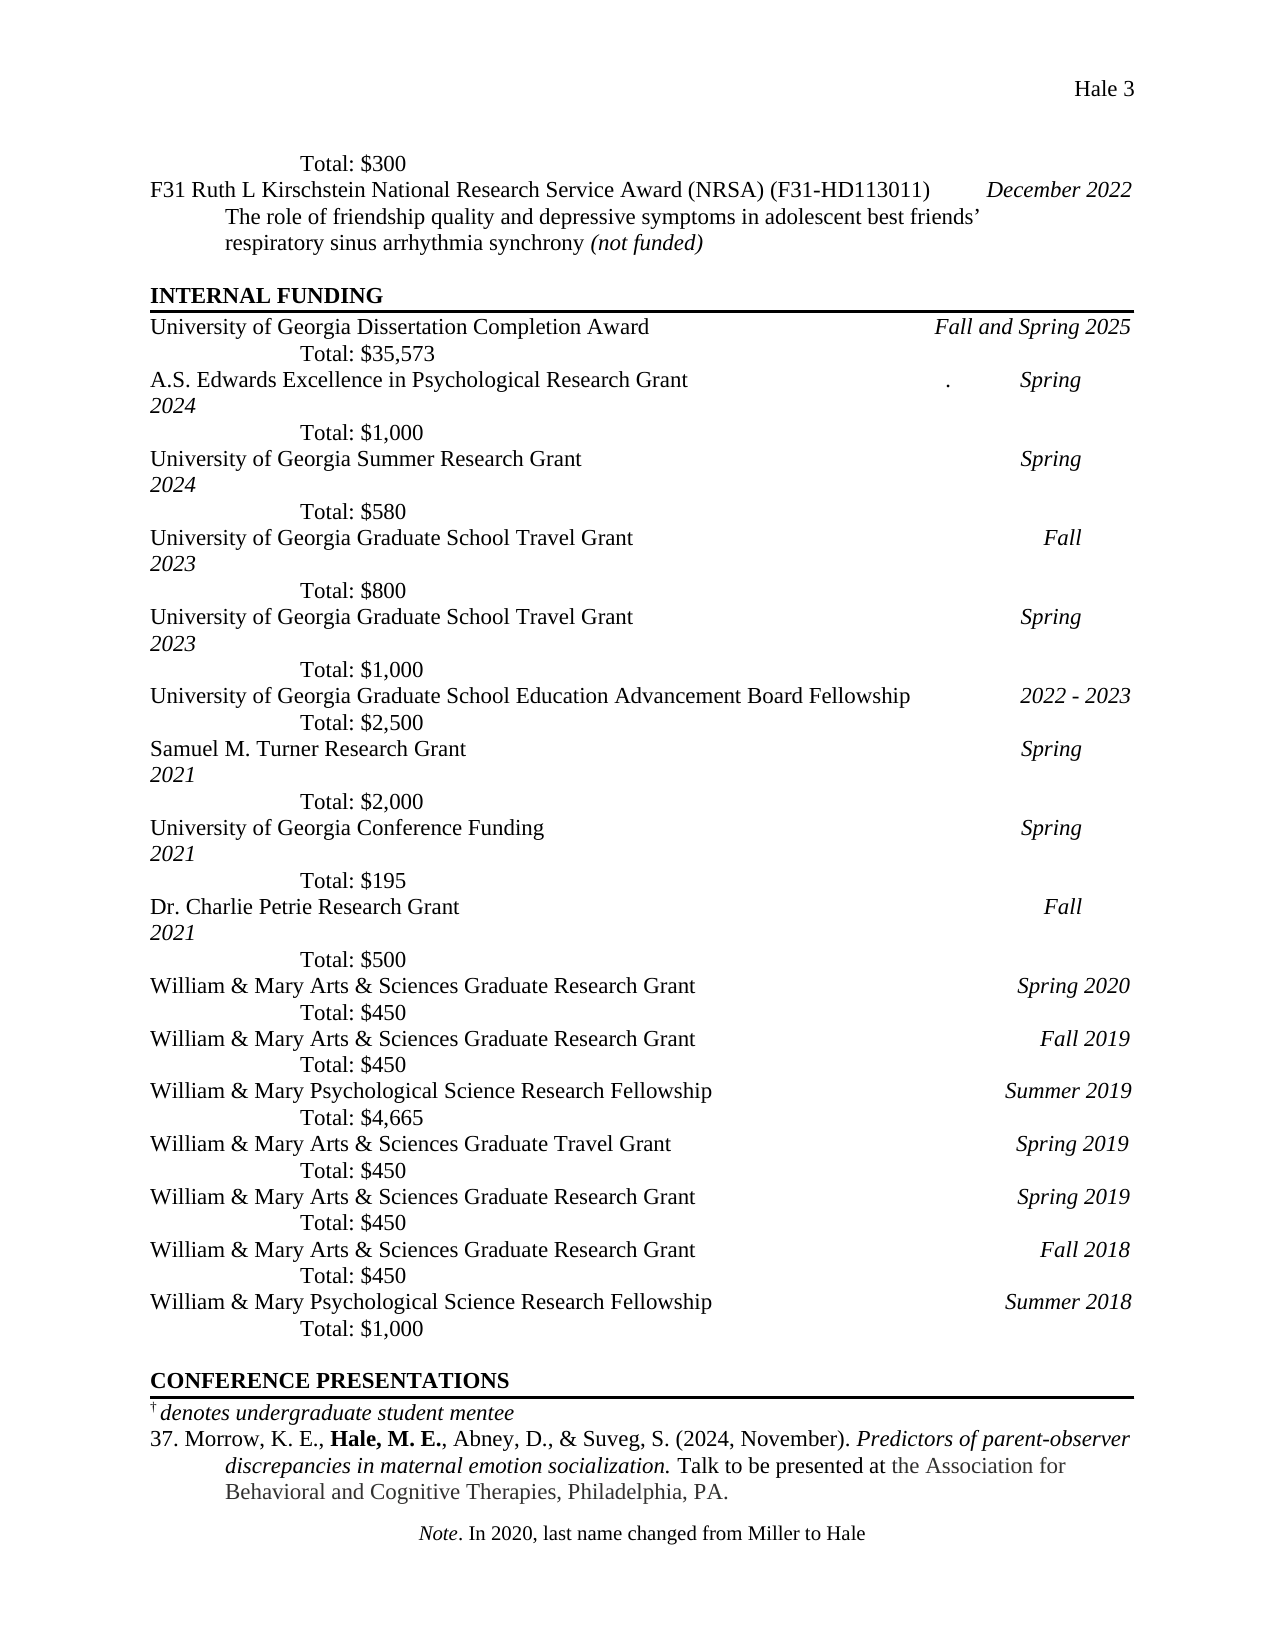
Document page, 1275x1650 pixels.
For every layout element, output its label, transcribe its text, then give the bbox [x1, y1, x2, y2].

text Total: $450 [300, 1157, 1134, 1183]
text Total: $450 [300, 1209, 1134, 1236]
text F31 Ruth L Kirschstein National Research Service Award (NRSA) (F31-HD113011) December 2022 [150, 176, 1134, 203]
text Total: $450 [300, 1051, 1134, 1078]
text Total: $450 [300, 1262, 1134, 1288]
text respiratory sinus arrhythmia synchrony (not funded) [225, 229, 1134, 255]
text Total: $1,000 [300, 1315, 1134, 1341]
text The role of friendship quality and depressive symptoms in adolescent best friends’ [225, 203, 1134, 229]
text A.S. Edwards Excellence in Psychological Research Grant . Spring 2024 [150, 366, 1134, 419]
text Dr. Charlie Petrie Research Grant Fall 2021 [150, 893, 1134, 946]
text Total: $1,000 [150, 419, 1134, 445]
text William & Mary Arts & Sciences Graduate Travel Grant Spring 2019 [150, 1130, 1134, 1157]
text Total: $195 [150, 867, 1134, 893]
text William & Mary Arts & Sciences Graduate Research Grant Spring 2020 [150, 972, 1134, 998]
text Total: $1,000 [150, 656, 1134, 682]
text † denotes undergraduate student mentee [150, 1399, 1134, 1425]
text Total: $300 [150, 150, 1134, 176]
text William & Mary Arts & Sciences Graduate Research Grant Fall 2019 [150, 1025, 1134, 1051]
text William & Mary Arts & Sciences Graduate Research Grant Fall 2018 [150, 1236, 1134, 1262]
text Total: $450 [300, 998, 1134, 1025]
text Total: $2,500 [150, 709, 1134, 735]
text CONFERENCE PRESENTATIONS [150, 1367, 1134, 1396]
text Samuel M. Turner Research Grant Spring 2021 [150, 735, 1134, 788]
text Total: $2,000 [150, 788, 1134, 814]
text University of Georgia Summer Research Grant Spring 2024 [150, 445, 1134, 498]
text University of Georgia Graduate School Travel Grant Spring 2023 [150, 603, 1134, 656]
text Total: $500 [150, 946, 1134, 972]
text University of Georgia Dissertation Completion Award Fall and Spring 2025 [150, 313, 1134, 340]
text 37. Morrow, K. E., Hale, M. E., Abney, D., & Suveg, S. (2024, November). Predictors of parent-observer discrepancies in maternal emotion socialization. Talk to be presented at the Association for Behavioral and Cognitive Therapies, Philadelphia, PA. [150, 1425, 1134, 1504]
text William & Mary Psychological Science Research Fellowship Summer 2018 [150, 1288, 1134, 1315]
text William & Mary Arts & Sciences Graduate Research Grant Spring 2019 [150, 1183, 1134, 1209]
text Total: $800 [150, 577, 1134, 603]
text University of Georgia Graduate School Education Advancement Board Fellowship 2022 - 2023 [150, 682, 1134, 709]
text INTERNAL FUNDING [150, 282, 1134, 310]
text Total: $35,573 [150, 340, 1134, 366]
text University of Georgia Conference Funding Spring 2021 [150, 814, 1134, 867]
text William & Mary Psychological Science Research Fellowship Summer 2019 [150, 1078, 1134, 1104]
text University of Georgia Graduate School Travel Grant Fall 2023 [150, 524, 1134, 577]
text Total: $580 [150, 498, 1134, 524]
text Total: $4,665 [300, 1104, 1134, 1130]
